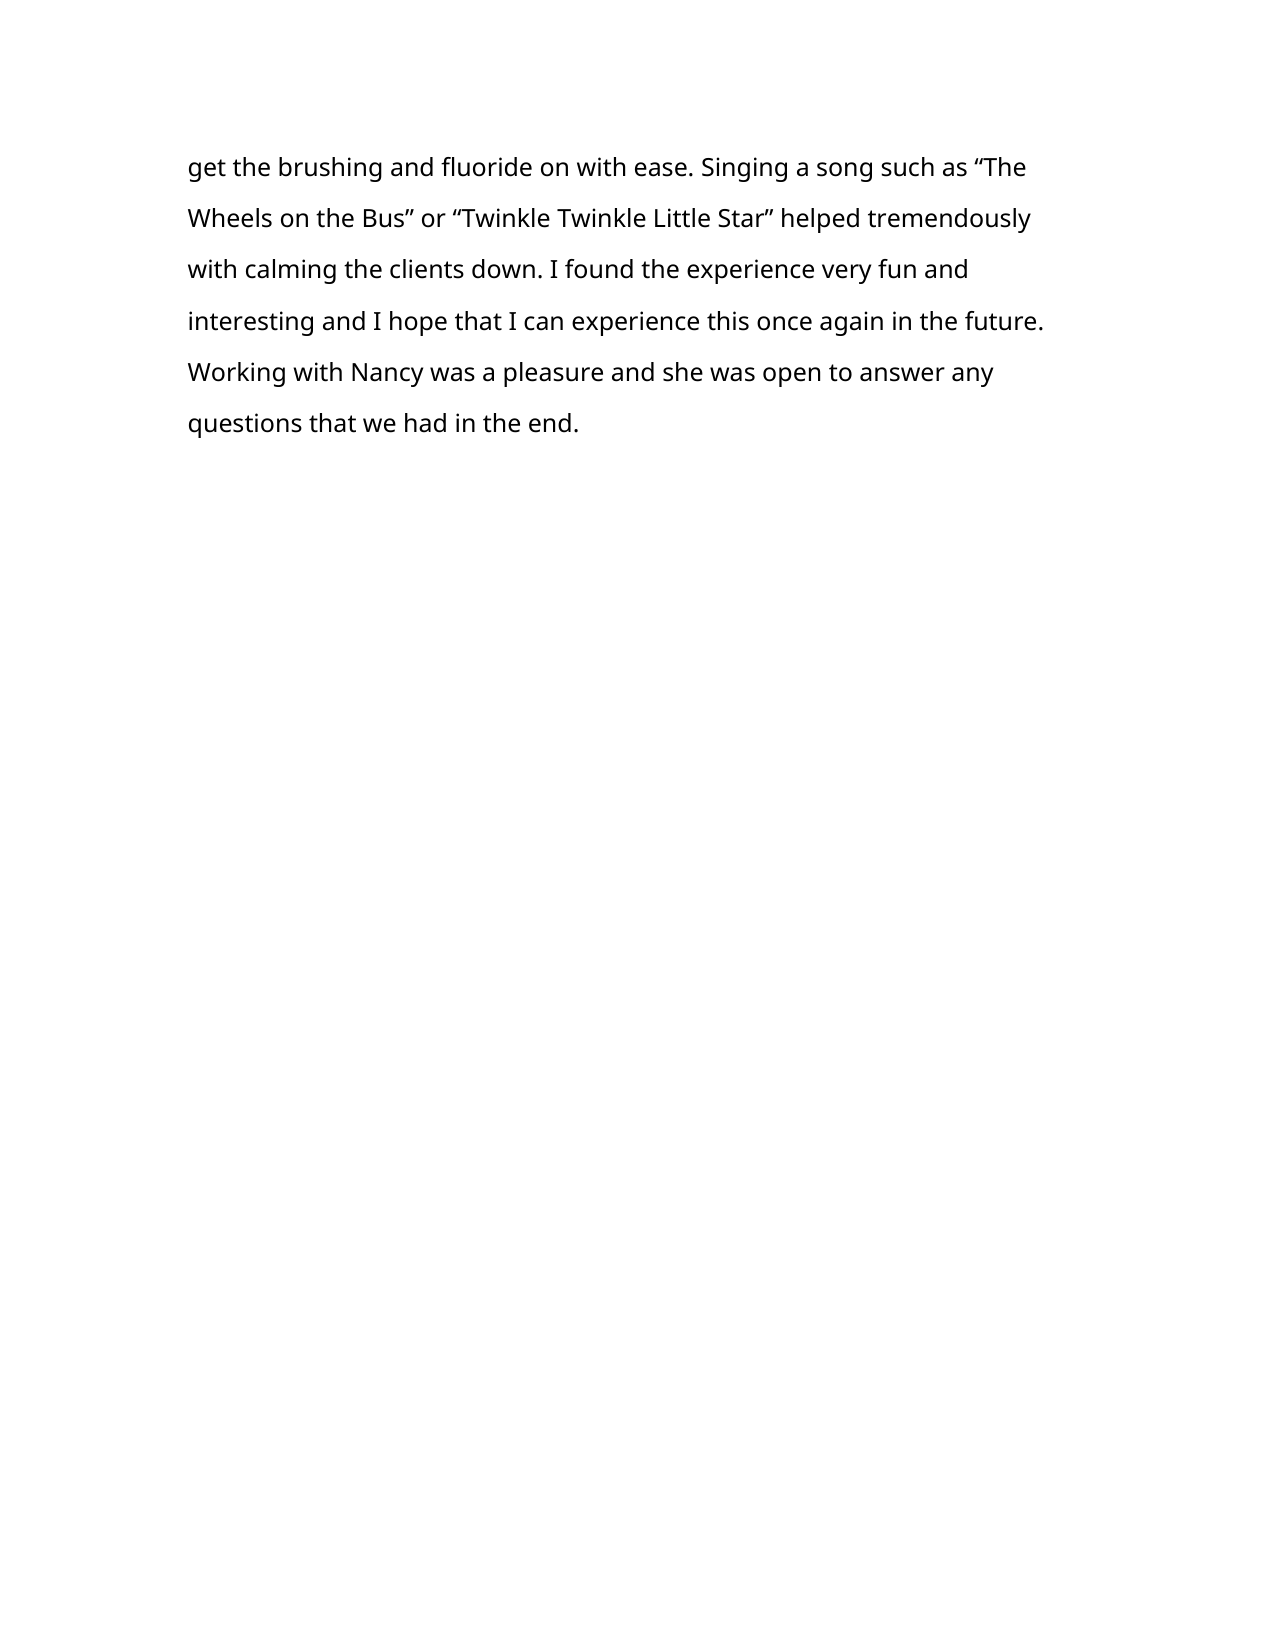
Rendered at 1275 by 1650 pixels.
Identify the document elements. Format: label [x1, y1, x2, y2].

text [187, 150, 1087, 439]
